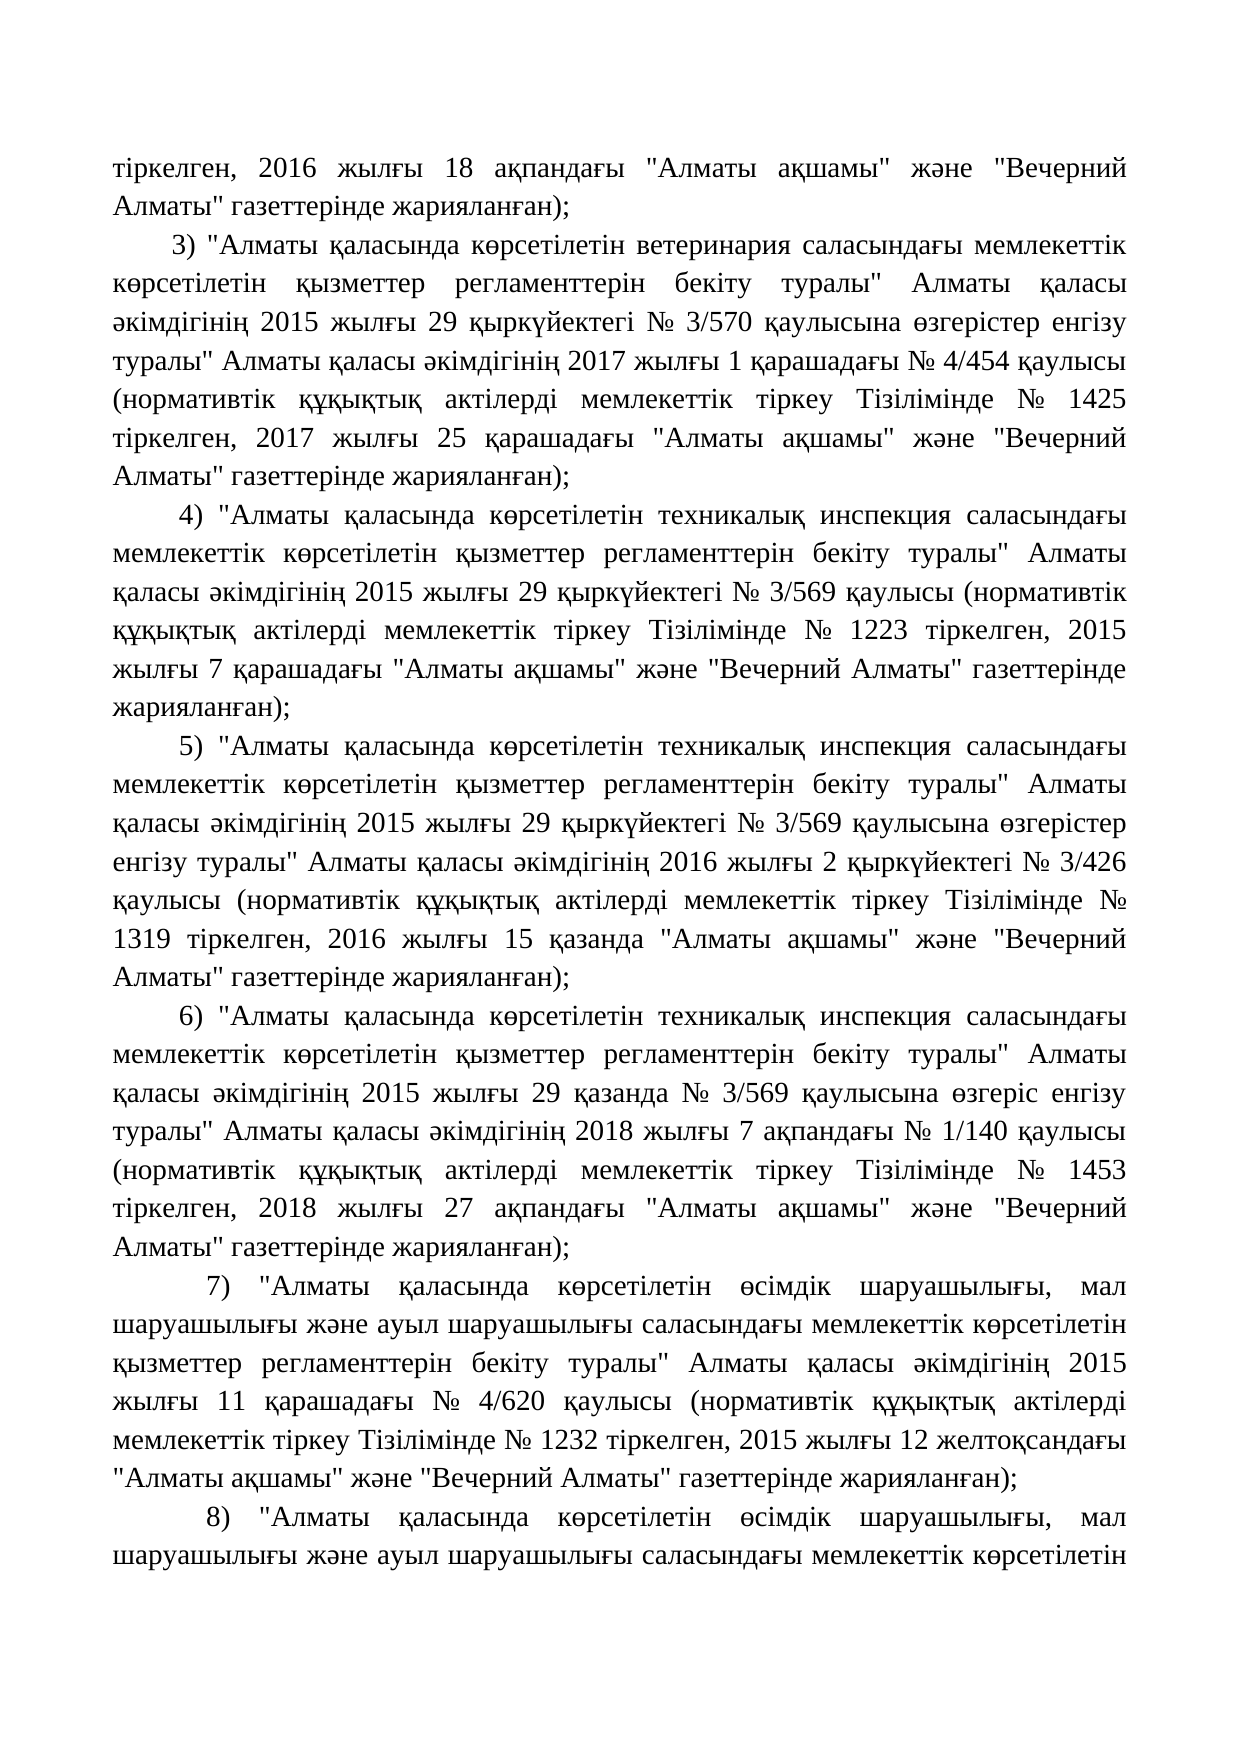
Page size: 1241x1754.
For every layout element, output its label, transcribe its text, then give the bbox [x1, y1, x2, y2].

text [112, 150, 1128, 222]
text 7) "Алматы қаласында көрсетілетін өсімдік шаруашылығы, мал шаруашылығы және ауыл шаруашылығы саласындағы мемлекеттік көрсетілетін қызметтер регламенттерін бекіту туралы" Алматы қаласы әкімдігінің 2015 жылғы 11 қарашадағы № 4/620 қаулысы (нормативтік құқықтық актілерді мемлекеттік тіркеу Тізілімінде № 1232 тіркелген, 2015 жылғы 12 желтоқсандағы "Алматы ақшамы" және "Вечерний Алматы" газеттерінде жарияланған); [112, 1268, 1128, 1494]
text 6) "Алматы қаласында көрсетілетін техникалық инспекция саласындағы мемлекеттік көрсетілетін қызметтер регламенттерін бекіту туралы" Алматы қаласы әкімдігінің 2015 жылғы 29 қазанда № 3/569 қаулысына өзгеріс енгізу туралы" Алматы қаласы әкімдігінің 2018 жылғы 7 ақпандағы № 1/140 қаулысы (нормативтік құқықтық актілерді мемлекеттік тіркеу Тізілімінде № 1453 тіркелген, 2018 жылғы 27 ақпандағы "Алматы ақшамы" және "Вечерний Алматы" газеттерінде жарияланған); [112, 998, 1128, 1263]
text 3) "Алматы қаласында көрсетілетін ветеринария саласындағы мемлекеттік көрсетілетін қызметтер регламенттерін бекіту туралы" Алматы қаласы әкімдігінің 2015 жылғы 29 қыркүйектегі № 3/570 қаулысына өзгерістер енгізу туралы" Алматы қаласы әкімдігінің 2017 жылғы 1 қарашадағы № 4/454 қаулысы (нормативтік құқықтық актілерді мемлекеттік тіркеу Тізілімінде № 1425 тіркелген, 2017 жылғы 25 қарашадағы "Алматы ақшамы" және "Вечерний Алматы" газеттерінде жарияланған); [112, 227, 1128, 492]
text 4) "Алматы қаласында көрсетілетін техникалық инспекция саласындағы мемлекеттік көрсетілетін қызметтер регламенттерін бекіту туралы" Алматы қаласы әкімдігінің 2015 жылғы 29 қыркүйектегі № 3/569 қаулысы (нормативтік құқықтық актілерді мемлекеттік тіркеу Тізілімінде № 1223 тіркелген, 2015 жылғы 7 қарашадағы "Алматы ақшамы" және "Вечерний Алматы" газеттерінде жарияланған); [112, 497, 1128, 723]
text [112, 1499, 1128, 1571]
text 5) "Алматы қаласында көрсетілетін техникалық инспекция саласындағы мемлекеттік көрсетілетін қызметтер регламенттерін бекіту туралы" Алматы қаласы әкімдігінің 2015 жылғы 29 қыркүйектегі № 3/569 қаулысына өзгерістер енгізу туралы" Алматы қаласы әкімдігінің 2016 жылғы 2 қыркүйектегі № 3/426 қаулысы (нормативтік құқықтық актілерді мемлекеттік тіркеу Тізілімінде № 1319 тіркелген, 2016 жылғы 15 қазанда "Алматы ақшамы" және "Вечерний Алматы" газеттерінде жарияланған); [112, 728, 1128, 993]
